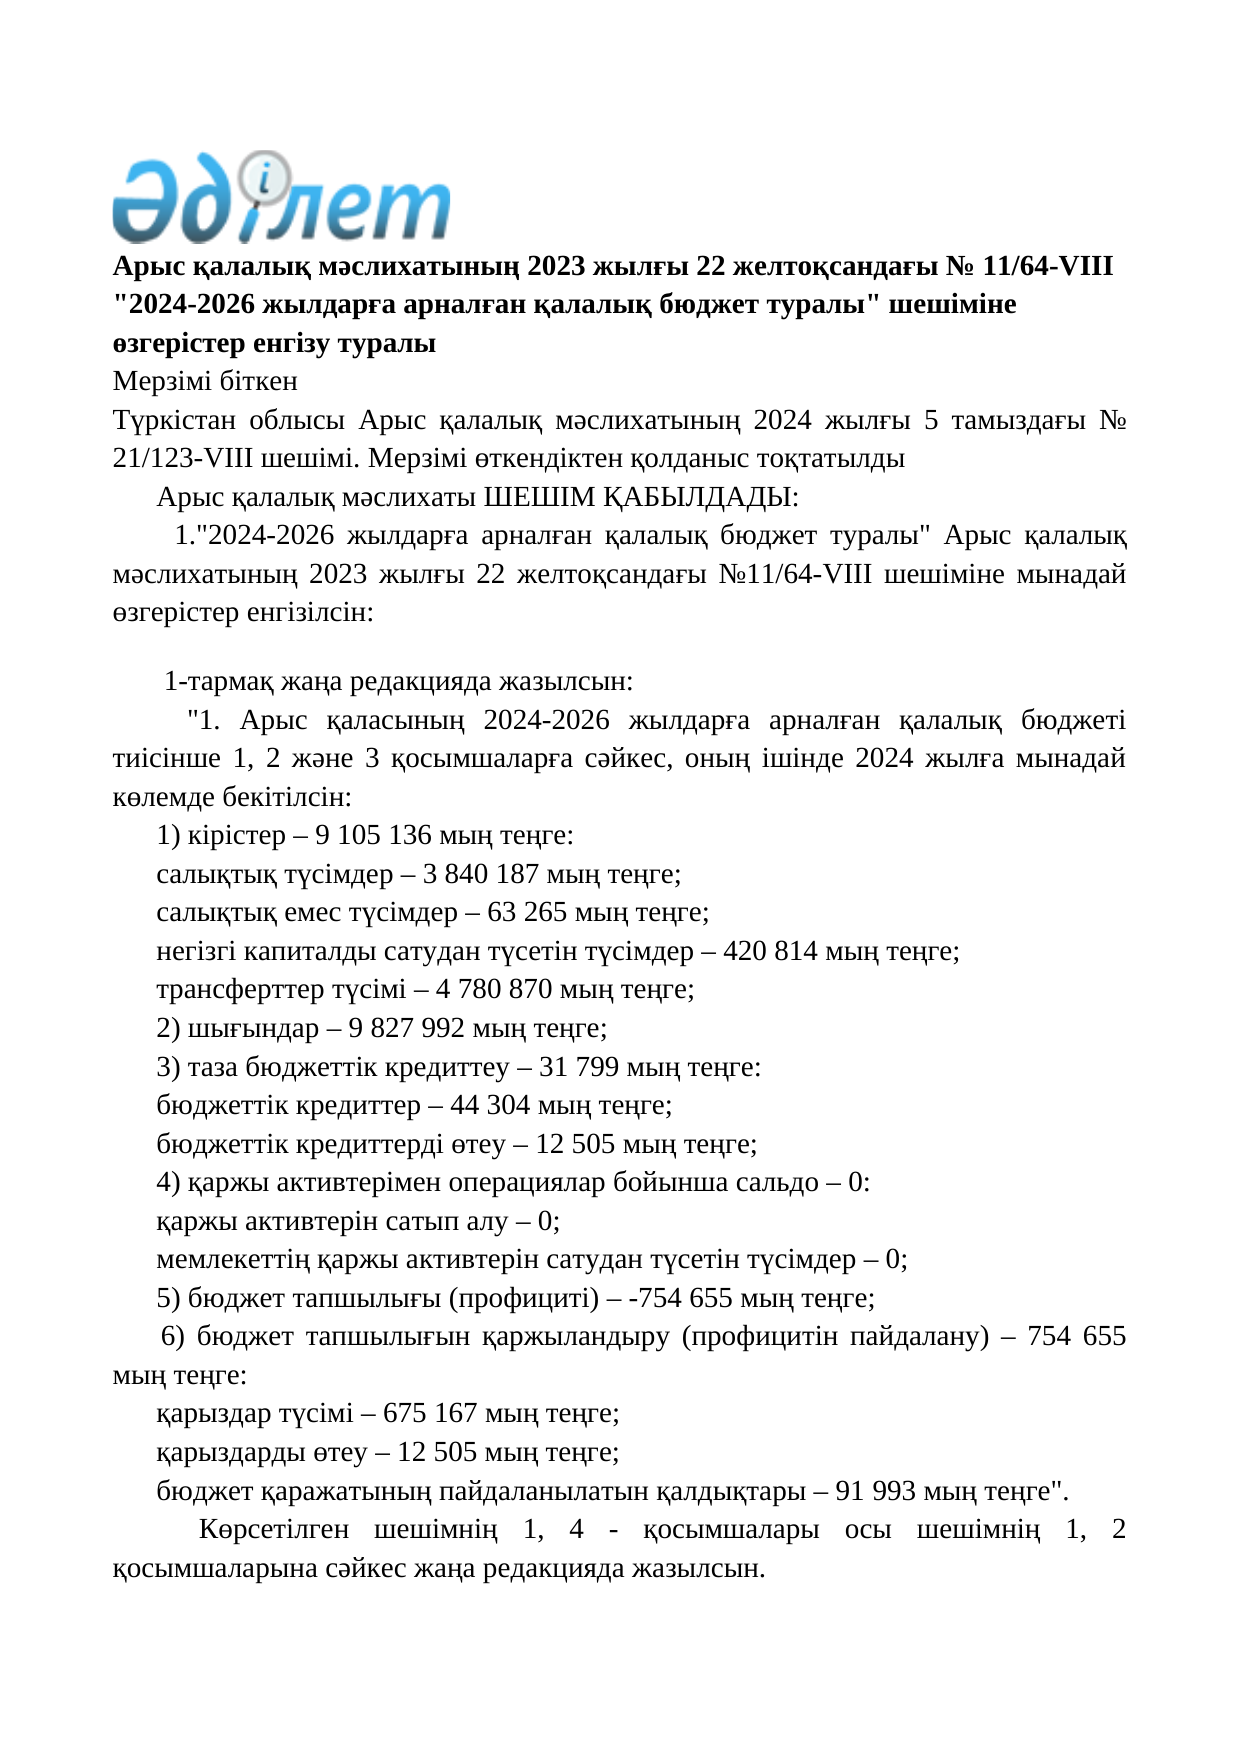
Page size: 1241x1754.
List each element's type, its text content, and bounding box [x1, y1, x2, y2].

text салықтық емес түсiмдер – 63 265 мың теңге; [112, 894, 1128, 928]
picture [112, 150, 451, 244]
text 2) шығындар – 9 827 992 мың теңге; [112, 1010, 1128, 1044]
text 1."2024-2026 жылдарға арналған қалалық бюджет туралы" Арыс қалалық мәслихатының 2023 жылғы 22 желтоқсандағы №11/64-VIII шешіміне мынадай өзгерістер енгізілсін: [112, 517, 1128, 628]
text бюджеттік кредиттерді өтеу – 12 505 мың теңге; [112, 1126, 1128, 1159]
text негiзгi капиталды сатудан түсетiн түсiмдер – 420 814 мың теңге; [112, 933, 1128, 967]
text мемлекеттің қаржы активтерін сатудан түсетін түсімдер – 0; [112, 1241, 1128, 1275]
text қарыздарды өтеу – 12 505 мың теңге; [112, 1434, 1128, 1468]
text трансферттер түсiмi – 4 780 870 мың теңге; [112, 972, 1128, 1005]
text Мерзімі біткен [112, 363, 1128, 397]
text "1. Арыс қаласының 2024-2026 жылдарға арналған қалалық бюджеті тиісінше 1, 2 және 3 қосымшаларға сәйкес, оның ішінде 2024 жылға мынадай көлемде бекітілсін: [112, 702, 1128, 812]
text қарыздар түсімі – 675 167 мың теңге; [112, 1396, 1128, 1429]
text бюджеттік кредиттер – 44 304 мың теңге; [112, 1087, 1128, 1121]
text 6) бюджет тапшылығын қаржыландыру (профицитін пайдалану) – 754 655 мың теңге: [112, 1318, 1128, 1391]
text 1-тармақ жаңа редакцияда жазылсын: [112, 663, 1128, 697]
text қаржы активтерін сатып алу – 0; [112, 1203, 1128, 1236]
text 4) қаржы активтерімен операциялар бойынша сальдо – 0: [112, 1164, 1128, 1198]
text Түркістан облысы Арыс қалалық мәслихатының 2024 жылғы 5 тамыздағы № 21/123-VІІІ шешiмi. Мерзімі өткендіктен қолданыс тоқтатылды [112, 402, 1128, 474]
text салықтық түсiмдер – 3 840 187 мың теңге; [112, 856, 1128, 889]
text 1) кiрiстер – 9 105 136 мың теңге: [112, 817, 1128, 851]
text Көрсетілген шешімнің 1, 4 - қосымшалары осы шешімнің 1, 2 қосымшаларына сәйкес жаңа редакцияда жазылсын. [112, 1511, 1128, 1583]
text Арыс қалалық мәслихатының 2023 жылғы 22 желтоқсандағы № 11/64-VIII "2024-2026 жылдарға арналған қалалық бюджет туралы" шешіміне өзгерістер енгізу туралы [112, 248, 1128, 358]
text Арыс қалалық мәслихаты ШЕШІМ ҚАБЫЛДАДЫ: [112, 479, 1128, 512]
text 5) бюджет тапшылығы (профициті) – -754 655 мың теңге; [112, 1280, 1128, 1313]
text 3) таза бюджеттiк кредиттеу – 31 799 мың теңге: [112, 1049, 1128, 1082]
text бюджет қаражатының пайдаланылатын қалдықтары – 91 993 мың теңге". [112, 1473, 1128, 1506]
